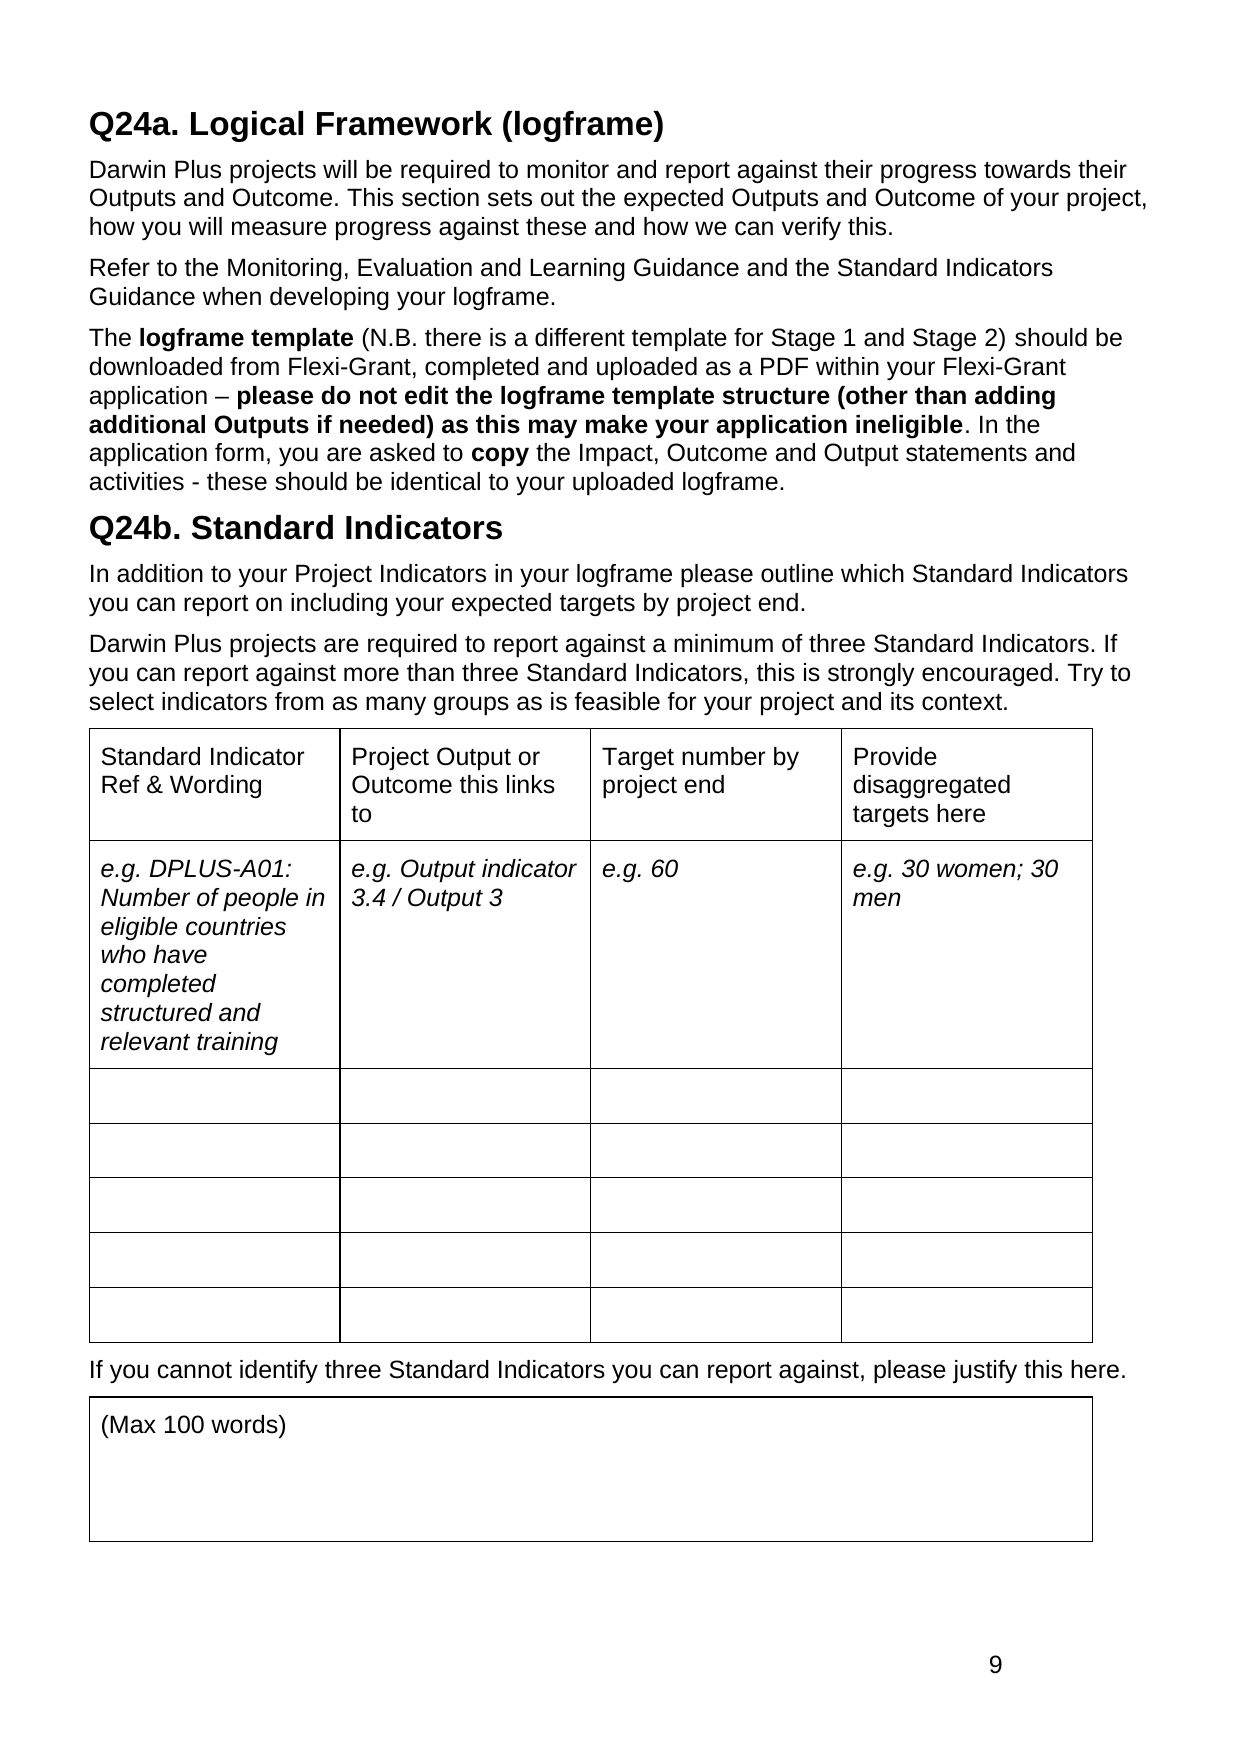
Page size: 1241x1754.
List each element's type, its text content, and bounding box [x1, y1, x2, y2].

table_cell e.g. Output indicator 3.4 / Output 3 [341, 841, 590, 1068]
table_cell [341, 1124, 590, 1177]
table_cell [591, 1178, 841, 1232]
table_cell [842, 1124, 1092, 1177]
table_header Target number by project end [591, 729, 841, 840]
table_cell [341, 1233, 590, 1287]
table_header Provide disaggregated targets here [842, 729, 1092, 840]
table_cell [90, 1124, 339, 1177]
table_cell [842, 1069, 1092, 1122]
table_header Project Output or Outcome this links to [341, 729, 590, 840]
text Refer to the Monitoring, Evaluation and Learning Guidance and the Standard Indicators Guidance when developing your logframe. [89, 253, 1152, 311]
table_cell [90, 1178, 339, 1232]
table_cell [842, 1233, 1092, 1287]
table_cell [591, 1233, 841, 1287]
table_header Standard Indicator Ref & Wording [90, 729, 339, 840]
text In addition to your Project Indicators in your logframe please outline which Standard Indicators you can report on including your expected targets by project end. [89, 559, 1152, 617]
table_cell [90, 1069, 339, 1122]
subtitle Q24b. Standard Indicators [89, 508, 1152, 547]
table_cell [90, 1288, 339, 1342]
table_cell [341, 1288, 590, 1342]
table_cell [591, 1069, 841, 1122]
text If you cannot identify three Standard Indicators you can report against, please justify this here. [89, 1355, 1152, 1384]
table_cell e.g. DPLUS-A01: Number of people in eligible countries who have completed structured and relevant training [90, 841, 339, 1068]
table_cell [341, 1069, 590, 1122]
subtitle Q24a. Logical Framework (logframe) [89, 104, 1152, 142]
table_cell [842, 1178, 1092, 1232]
table_cell e.g. 60 [591, 841, 841, 1068]
text The logframe template (N.B. there is a different template for Stage 1 and Stage 2) should be downloaded from Flexi-Grant, completed and uploaded as a PDF within your Flexi-Grant application – please do not edit the logframe template structure (other than adding additional Outputs if needed) as this may make your application ineligible. In the application form, you are asked to copy the Impact, Outcome and Output statements and activities - these should be identical to your uploaded logframe. [89, 323, 1152, 496]
table_cell e.g. 30 women; 30 men [842, 841, 1092, 1068]
table_cell [591, 1124, 841, 1177]
table_cell [842, 1288, 1092, 1342]
table_header (Max 100 words) [90, 1398, 1092, 1541]
table_cell [341, 1178, 590, 1232]
text Darwin Plus projects are required to report against a minimum of three Standard Indicators. If you can report against more than three Standard Indicators, this is strongly encouraged. Try to select indicators from as many groups as is feasible for your project and its context. [89, 629, 1152, 716]
table_cell [90, 1233, 339, 1287]
text Darwin Plus projects will be required to monitor and report against their progress towards their Outputs and Outcome. This section sets out the expected Outputs and Outcome of your project, how you will measure progress against these and how we can verify this. [89, 155, 1152, 241]
table_cell [591, 1288, 841, 1342]
